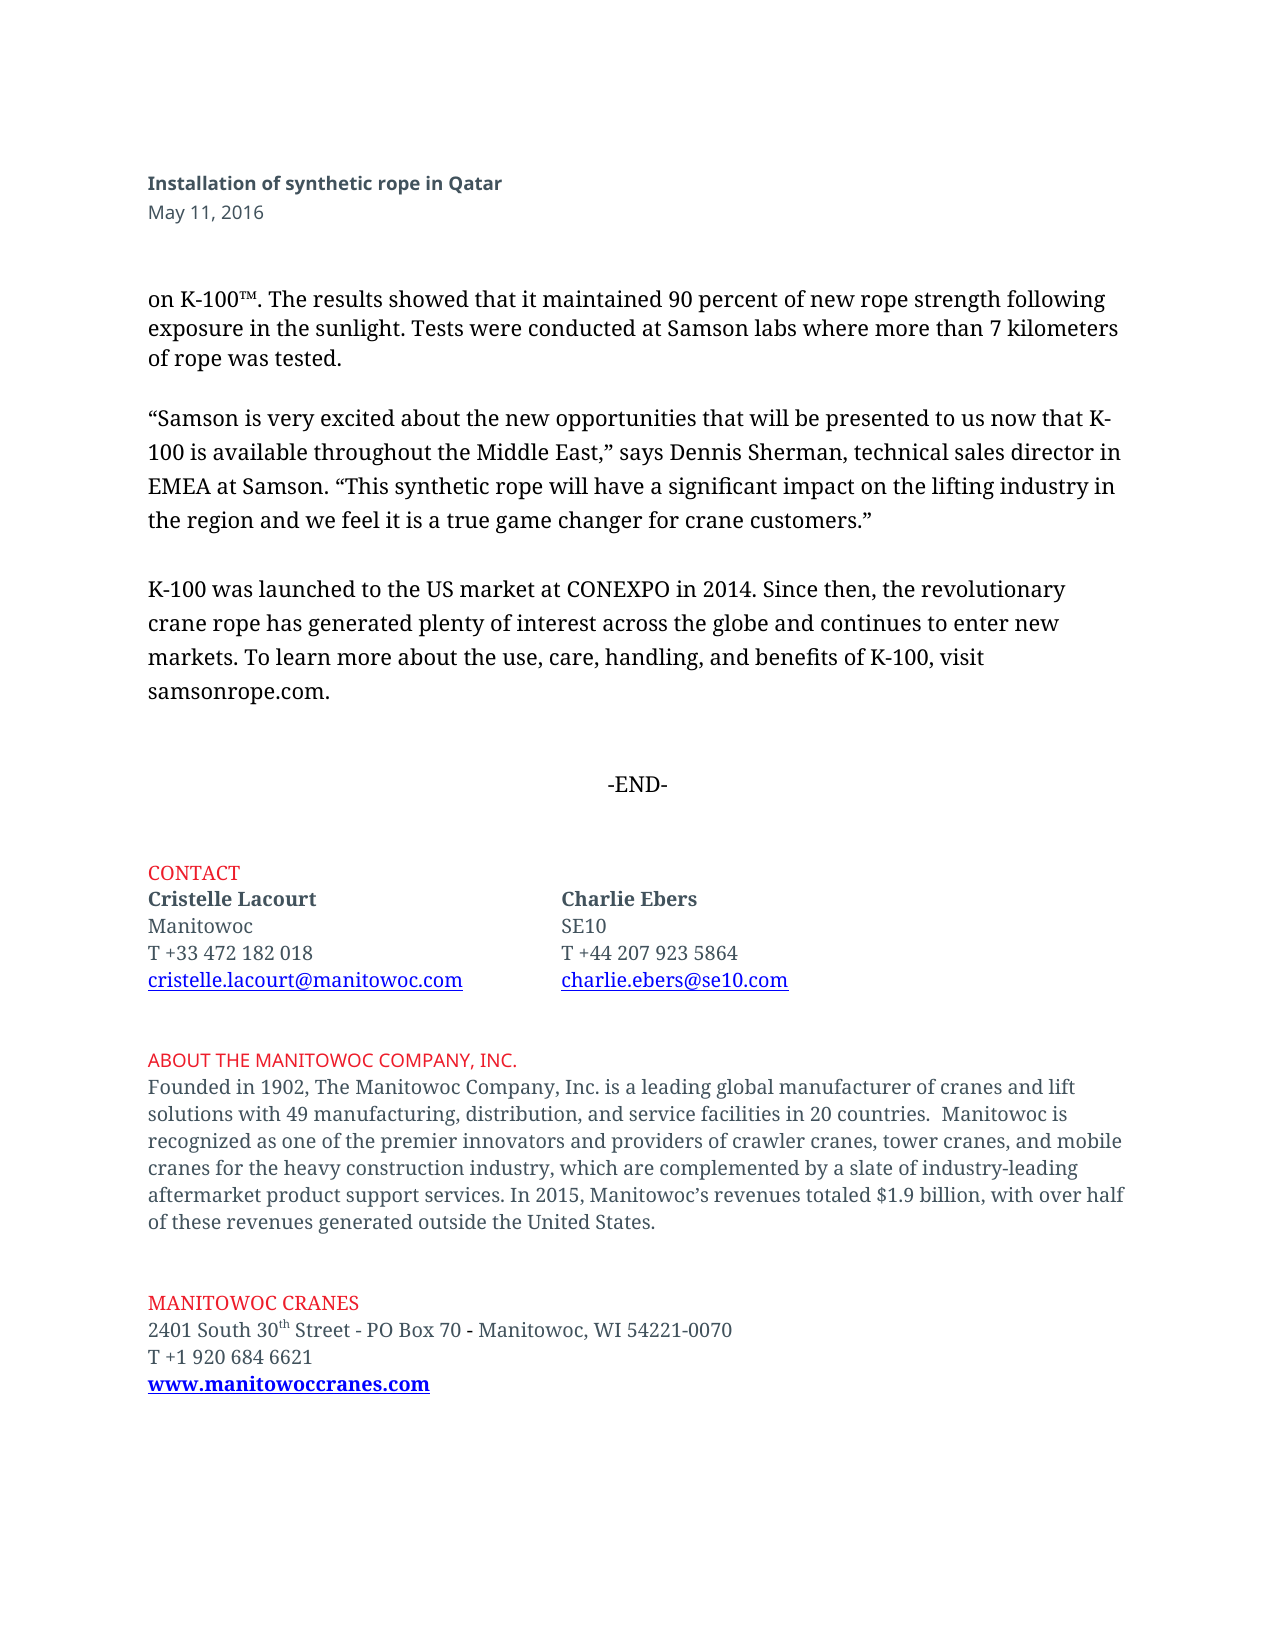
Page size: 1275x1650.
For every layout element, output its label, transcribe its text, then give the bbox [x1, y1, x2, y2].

text “Samson is very excited about the new opportunities that will be presented to us now that K-100 is available throughout the Middle East,” says Dennis Sherman, technical sales director in EMEA at Samson. “This synthetic rope will have a significant impact on the lifting industry in the region and we feel it is a true game changer for crane customers.” [148, 403, 1127, 535]
text Cristelle Lacourt Charlie Ebers [148, 886, 1127, 913]
text cristelle.lacourt@manitowoc.com charlie.ebers@se10.com [148, 967, 1127, 994]
text K-100 was launched to the US market at CONEXPO in 2014. Since then, the revolutionary crane rope has generated plenty of interest across the globe and continues to enter new markets. To learn more about the use, care, handling, and benefits of K-100, visit samsonrope.com. [148, 573, 1127, 706]
text -END- [148, 769, 1127, 799]
text CONTACT [148, 859, 1127, 886]
text T +1 920 684 6621 [148, 1343, 1127, 1370]
text www.manitowoccranes.com [148, 1370, 1127, 1397]
text T +33 472 182 018 T +44 207 923 5864 [148, 940, 1127, 967]
text ABOUT THE MANITOWOC COMPANY, INC. Founded in 1902, The Manitowoc Company, Inc. is a leading global manufacturer of cranes and lift solutions with 49 manufacturing, distribution, and service facilities in 20 countries. Manitowoc is recognized as one of the premier innovators and providers of crawler cranes, tower cranes, and mobile cranes for the heavy construction industry, which are complemented by a slate of industry-leading aftermarket product support services. In 2015, Manitowoc’s revenues totaled $1.9 billion, with over half of these revenues generated outside the United States. [148, 1048, 1127, 1235]
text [148, 283, 1127, 373]
text Manitowoc SE10 [148, 913, 1127, 940]
text 2401 South 30th Street - PO Box 70 - Manitowoc, WI 54221-0070 [148, 1316, 1127, 1343]
text MANITOWOC CRANES [148, 1289, 1127, 1316]
